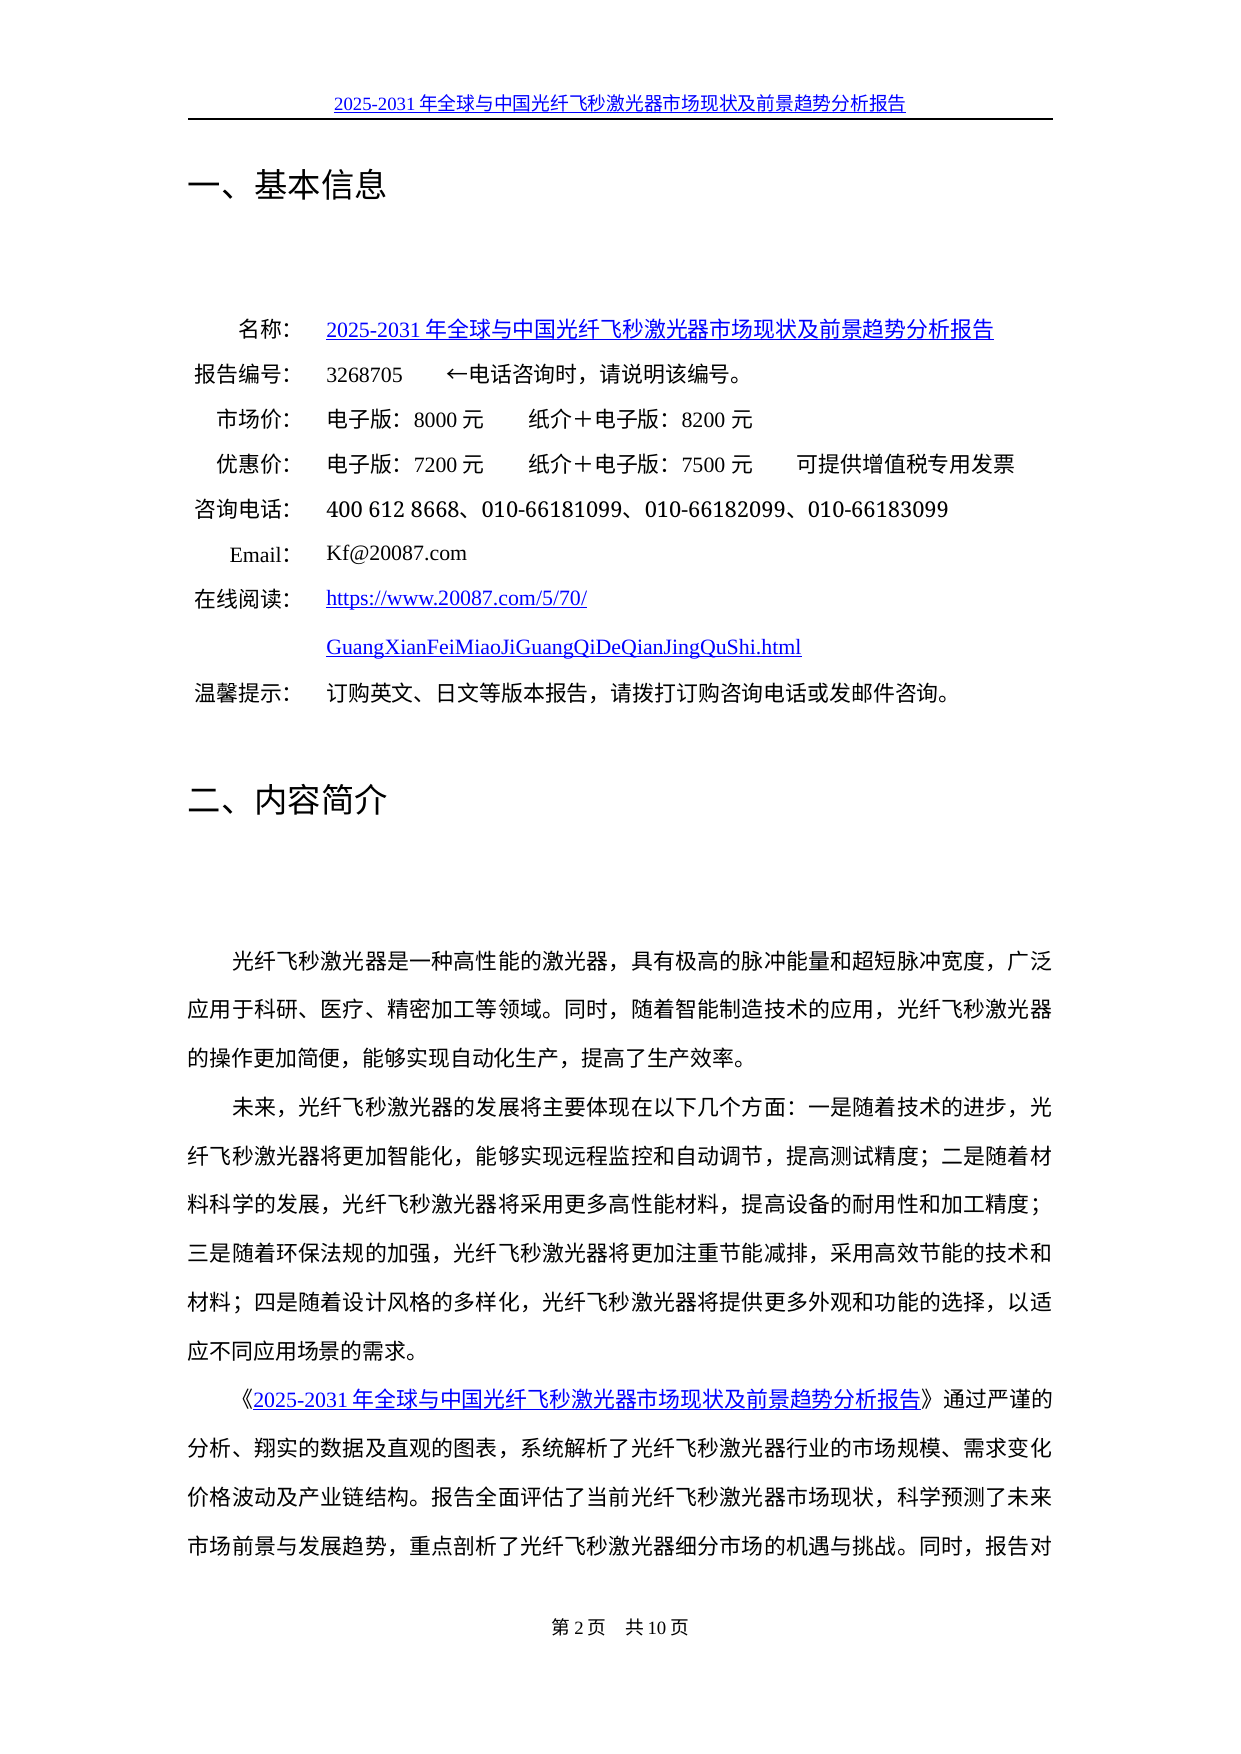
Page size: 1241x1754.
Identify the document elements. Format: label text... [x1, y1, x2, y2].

table_cell 400 612 8668、010-66181099、010-66182099、010-66183099 [315, 492, 1073, 537]
table_cell Email： [167, 537, 315, 582]
table_cell 温馨提示： [167, 675, 315, 720]
table_cell 市场价： [167, 402, 315, 447]
table_cell 报告编号： [167, 357, 315, 402]
table_header 名称： [167, 312, 315, 357]
table_cell 订购英文、日文等版本报告，请拨打订购咨询电话或发邮件咨询。 [315, 675, 1073, 720]
table_cell 优惠价： [167, 447, 315, 492]
table_cell 电子版：8000 元 纸介＋电子版：8200 元 [315, 402, 1073, 447]
table_header 2025-2031年全球与中国光纤飞秒激光器市场现状及前景趋势分析报告 [315, 312, 1073, 357]
table_cell 在线阅读： [167, 582, 315, 675]
table_cell 3268705 ←电话咨询时，请说明该编号。 [315, 357, 1073, 402]
title 一、基本信息 [187, 150, 1053, 215]
table_cell 咨询电话： [167, 492, 315, 537]
table_cell Kf@20087.com [315, 537, 1073, 582]
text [187, 943, 1053, 1561]
table_cell [315, 582, 1073, 675]
table_cell 电子版：7200 元 纸介＋电子版：7500 元 可提供增值税专用发票 [315, 447, 1073, 492]
title 二、内容简介 [187, 766, 1053, 831]
